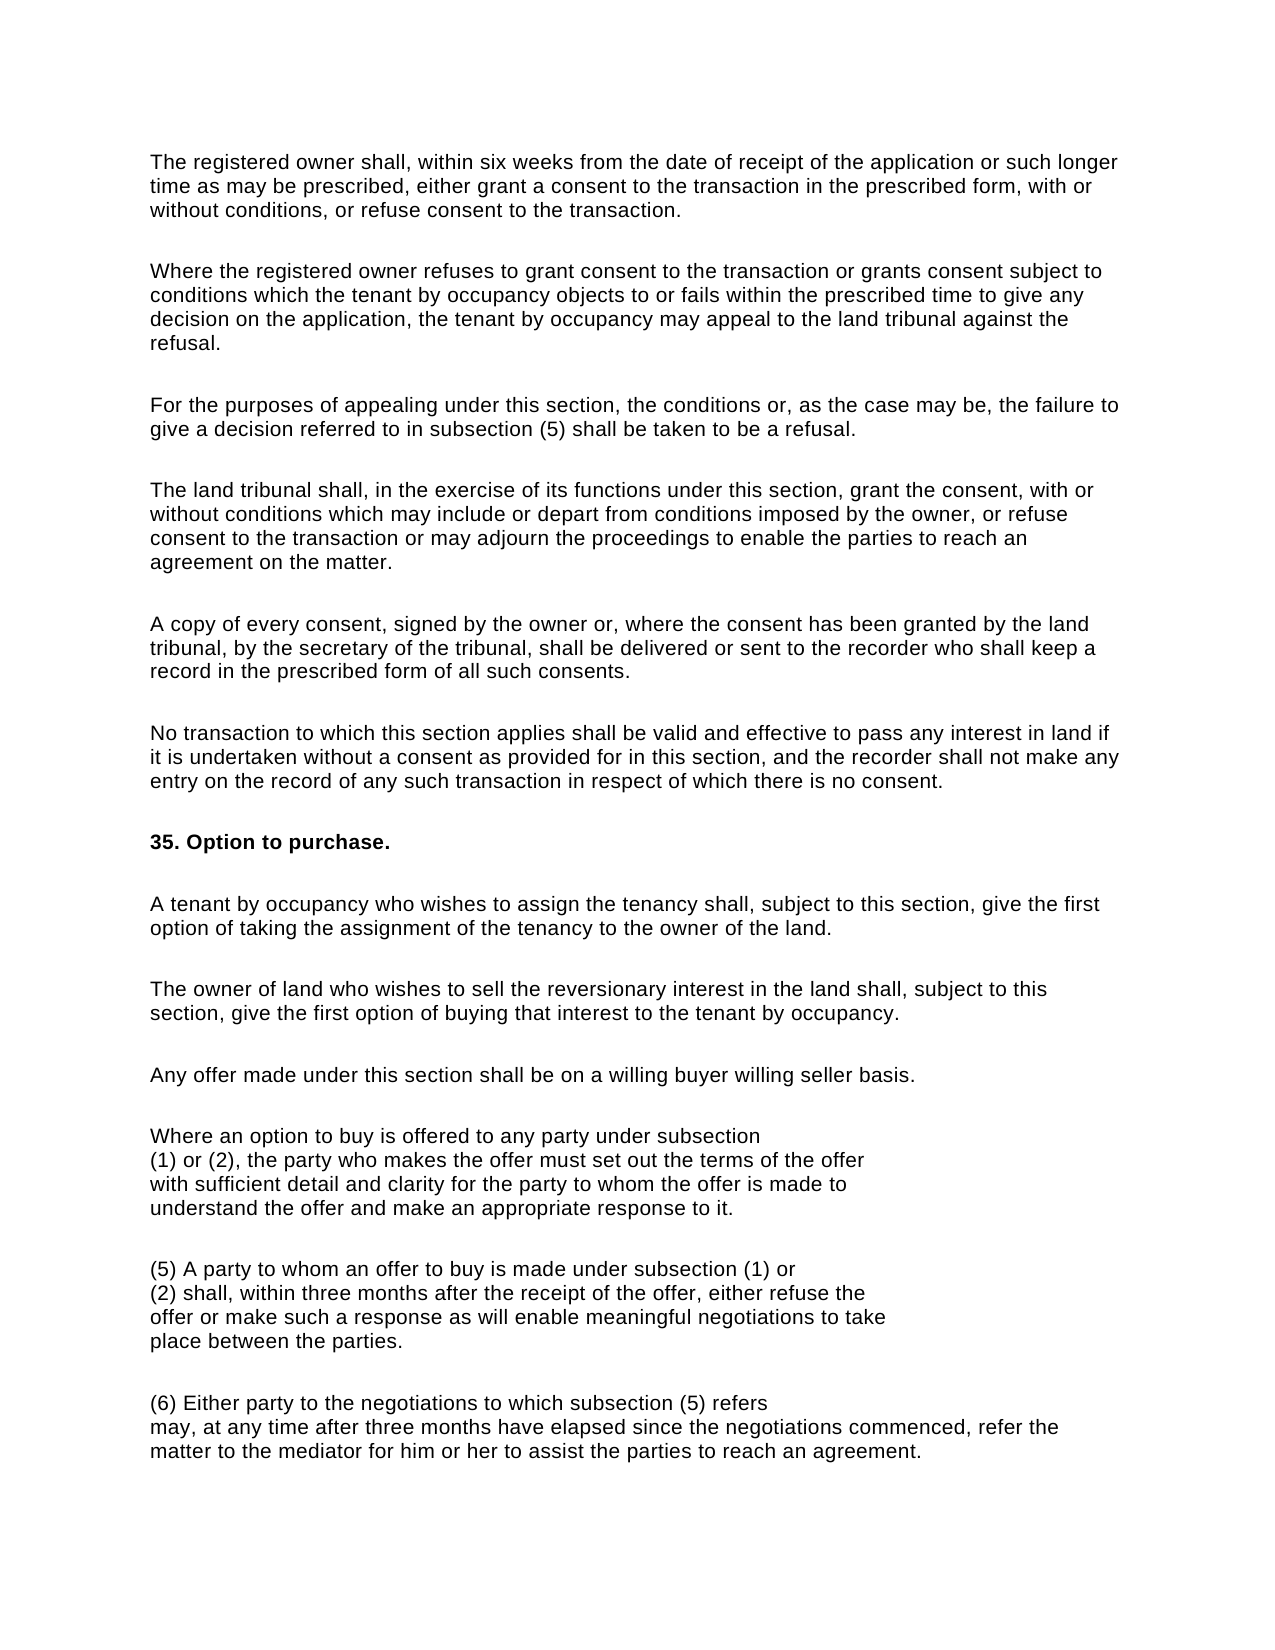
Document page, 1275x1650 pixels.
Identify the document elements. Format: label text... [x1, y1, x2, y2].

text For the purposes of appealing under this section, the conditions or, as the case may be, the failure to give a decision referred to in subsection (5) shall be taken to be a refusal. [150, 393, 1125, 441]
text No transaction to which this section applies shall be valid and effective to pass any interest in land if it is undertaken without a consent as provided for in this section, and the recorder shall not make any entry on the record of any such transaction in respect of which there is no consent. [150, 721, 1125, 793]
text 35. Option to purchase. [150, 830, 1125, 854]
text The owner of land who wishes to sell the reversionary interest in the land shall, subject to this section, give the first option of buying that interest to the tenant by occupancy. [150, 977, 1125, 1025]
text The registered owner shall, within six weeks from the date of receipt of the application or such longer time as may be prescribed, either grant a consent to the transaction in the prescribed form, with or without conditions, or refuse consent to the transaction. [150, 150, 1125, 222]
text (6) Either party to the negotiations to which subsection (5) refers may, at any time after three months have elapsed since the negotiations commenced, refer the matter to the mediator for him or her to assist the parties to reach an agreement. [150, 1391, 1125, 1462]
text A tenant by occupancy who wishes to assign the tenancy shall, subject to this section, give the first option of taking the assignment of the tenancy to the owner of the land. [150, 892, 1125, 939]
text (5) A party to whom an offer to buy is made under subsection (1) or (2) shall, within three months after the receipt of the offer, either refuse the offer or make such a response as will enable meaningful negotiations to take place between the parties. [150, 1257, 1125, 1353]
text Where an option to buy is offered to any party under subsection (1) or (2), the party who makes the offer must set out the terms of the offer with sufficient detail and clarity for the party to whom the offer is made to understand the offer and make an appropriate response to it. [150, 1124, 1125, 1220]
text A copy of every consent, signed by the owner or, where the consent has been granted by the land tribunal, by the secretary of the tribunal, shall be delivered or sent to the recorder who shall keep a record in the prescribed form of all such consents. [150, 611, 1125, 683]
text Where the registered owner refuses to grant consent to the transaction or grants consent subject to conditions which the tenant by occupancy objects to or fails within the prescribed time to give any decision on the application, the tenant by occupancy may appeal to the land tribunal against the refusal. [150, 259, 1125, 355]
text Any offer made under this section shall be on a willing buyer willing seller basis. [150, 1062, 1125, 1086]
text The land tribunal shall, in the exercise of its functions under this section, grant the consent, with or without conditions which may include or depart from conditions imposed by the owner, or refuse consent to the transaction or may adjourn the proceedings to enable the parties to reach an agreement on the matter. [150, 478, 1125, 574]
